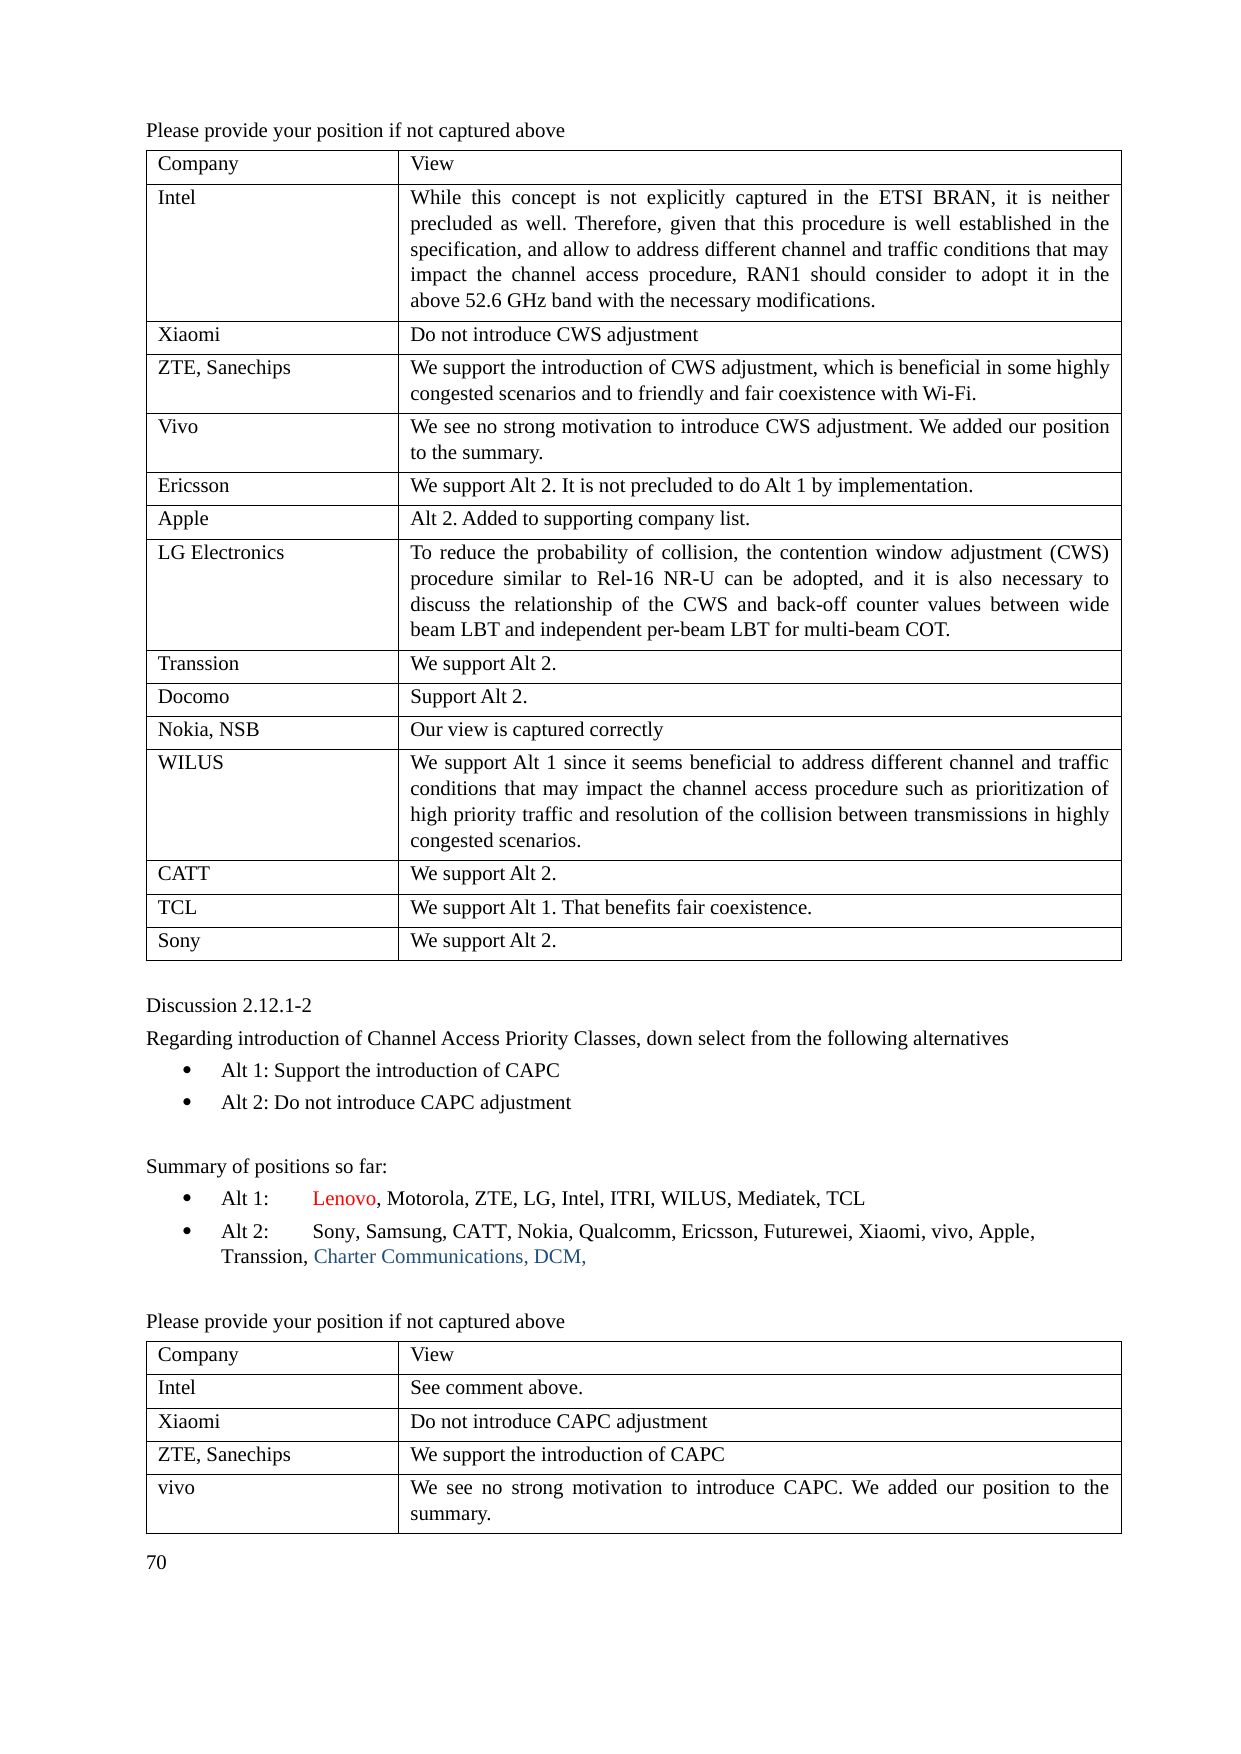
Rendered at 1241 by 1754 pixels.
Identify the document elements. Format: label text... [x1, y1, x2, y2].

table_cell Intel [147, 1375, 398, 1407]
table_cell We support the introduction of CAPC [399, 1442, 1121, 1474]
table_cell Ericsson [147, 473, 398, 505]
table_cell We see no strong motivation to introduce CAPC. We added our position to the summary. [399, 1475, 1121, 1533]
table_cell Intel [147, 185, 398, 321]
table_cell Docomo [147, 684, 398, 716]
table_cell Do not introduce CAPC adjustment [399, 1409, 1121, 1441]
list Alt 1: Lenovo, Motorola, ZTE, LG, Intel, ITRI, WILUS, Mediatek, TCL [183, 1186, 1122, 1210]
table_cell Alt 2. Added to supporting company list. [399, 506, 1121, 538]
table_cell Xiaomi [147, 1409, 398, 1441]
table_cell We see no strong motivation to introduce CWS adjustment. We added our position to the summary. [399, 414, 1121, 472]
text Discussion 2.12.1-2 [146, 993, 1122, 1017]
table_cell See comment above. [399, 1375, 1121, 1407]
table_cell Nokia, NSB [147, 717, 398, 749]
table_cell To reduce the probability of collision, the contention window adjustment (CWS) procedure similar to Rel-16 NR-U can be adopted, and it is also necessary to discuss the relationship of the CWS and back-off counter values between wide beam LBT and independent per-beam LBT for multi-beam COT. [399, 540, 1121, 649]
table_header Company [147, 1342, 398, 1374]
text Regarding introduction of Channel Access Priority Classes, down select from the following alternatives [146, 1025, 1122, 1049]
table_cell Xiaomi [147, 322, 398, 354]
table_cell We support Alt 2. [399, 651, 1121, 683]
table_cell Transsion [147, 651, 398, 683]
table_cell We support Alt 2. It is not precluded to do Alt 1 by implementation. [399, 473, 1121, 505]
text Please provide your position if not captured above [146, 118, 1122, 142]
table_cell We support Alt 2. [399, 928, 1121, 960]
table_cell Do not introduce CWS adjustment [399, 322, 1121, 354]
table_cell We support the introduction of CWS adjustment, which is beneficial in some highly congested scenarios and to friendly and fair coexistence with Wi-Fi. [399, 355, 1121, 413]
list Alt 2: Sony, Samsung, CATT, Nokia, Qualcomm, Ericsson, Futurewei, Xiaomi, vivo, Apple, Transsion, Charter Communications, DCM, [183, 1218, 1122, 1268]
table_cell We support Alt 1. That benefits fair coexistence. [399, 895, 1121, 927]
table_cell ZTE, Sanechips [147, 1442, 398, 1474]
table_cell Our view is captured correctly [399, 717, 1121, 749]
table_cell Vivo [147, 414, 398, 472]
table_cell vivo [147, 1475, 398, 1533]
table_cell ZTE, Sanechips [147, 355, 398, 413]
table_header Company [147, 151, 398, 183]
table_cell Sony [147, 928, 398, 960]
list Alt 2: Do not introduce CAPC adjustment [183, 1090, 1122, 1114]
table_cell While this concept is not explicitly captured in the ETSI BRAN, it is neither precluded as well. Therefore, given that this procedure is well established in the specification, and allow to address different channel and traffic conditions that may impact the channel access procedure, RAN1 should consider to adopt it in the above 52.6 GHz band with the necessary modifications. [399, 185, 1121, 321]
text Summary of positions so far: [146, 1154, 1122, 1178]
table_header View [399, 151, 1121, 183]
list Alt 1: Support the introduction of CAPC [183, 1058, 1122, 1082]
table_cell TCL [147, 895, 398, 927]
table_cell We support Alt 1 since it seems beneficial to address different channel and traffic conditions that may impact the channel access procedure such as prioritization of high priority traffic and resolution of the collision between transmissions in highly congested scenarios. [399, 750, 1121, 860]
table_cell Apple [147, 506, 398, 538]
table_header View [399, 1342, 1121, 1374]
text Please provide your position if not captured above [146, 1309, 1122, 1333]
table_cell CATT [147, 861, 398, 893]
table_cell LG Electronics [147, 540, 398, 649]
table_cell We support Alt 2. [399, 861, 1121, 893]
table_cell WILUS [147, 750, 398, 860]
table_cell Support Alt 2. [399, 684, 1121, 716]
